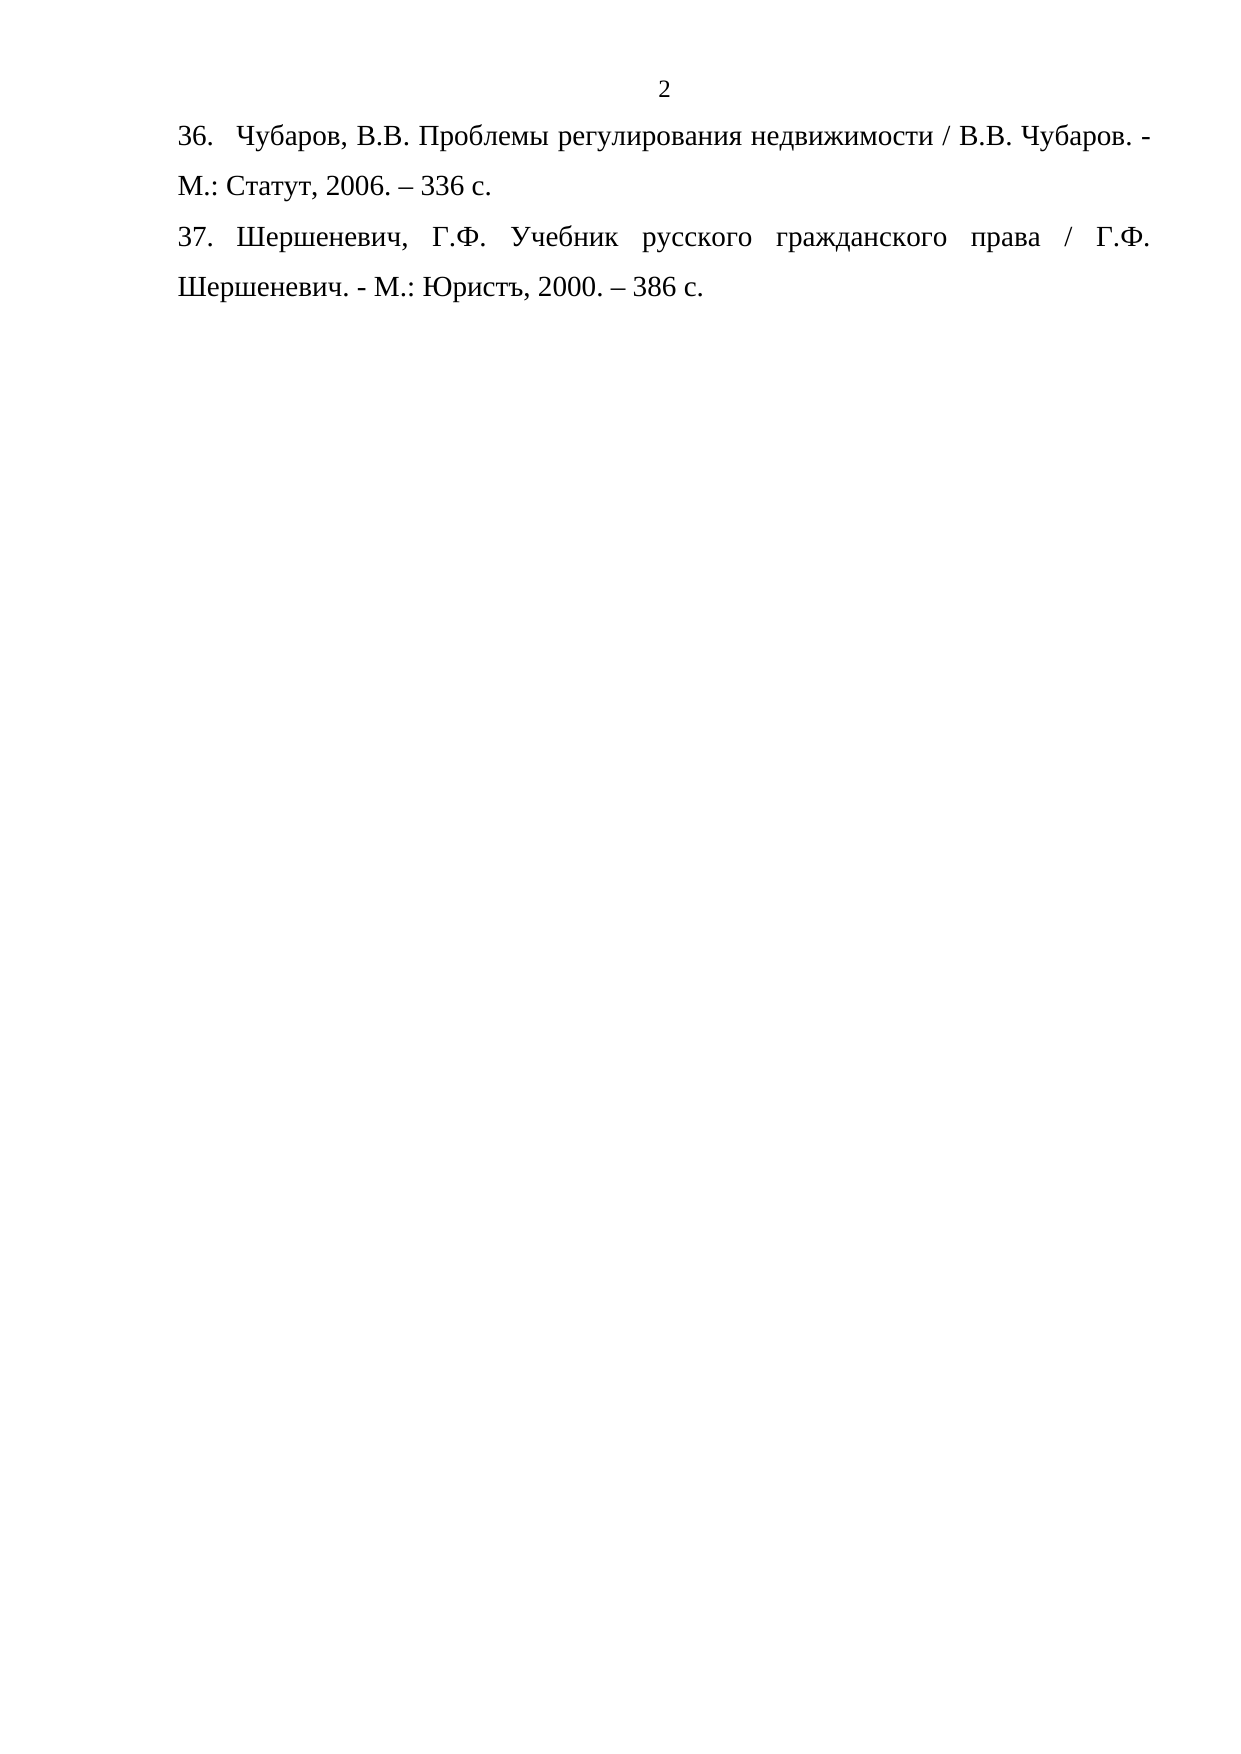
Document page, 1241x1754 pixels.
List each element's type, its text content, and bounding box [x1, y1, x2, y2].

list Шершеневич, Г.Ф. Учебник русского гражданского права / Г.Ф. Шершеневич. - М.: Юристъ, 2000. – 386 с. [177, 219, 1152, 303]
list Чубаров, В.В. Проблемы регулирования недвижимости / В.В. Чубаров. - М.: Статут, 2006. – 336 с. [177, 118, 1152, 202]
